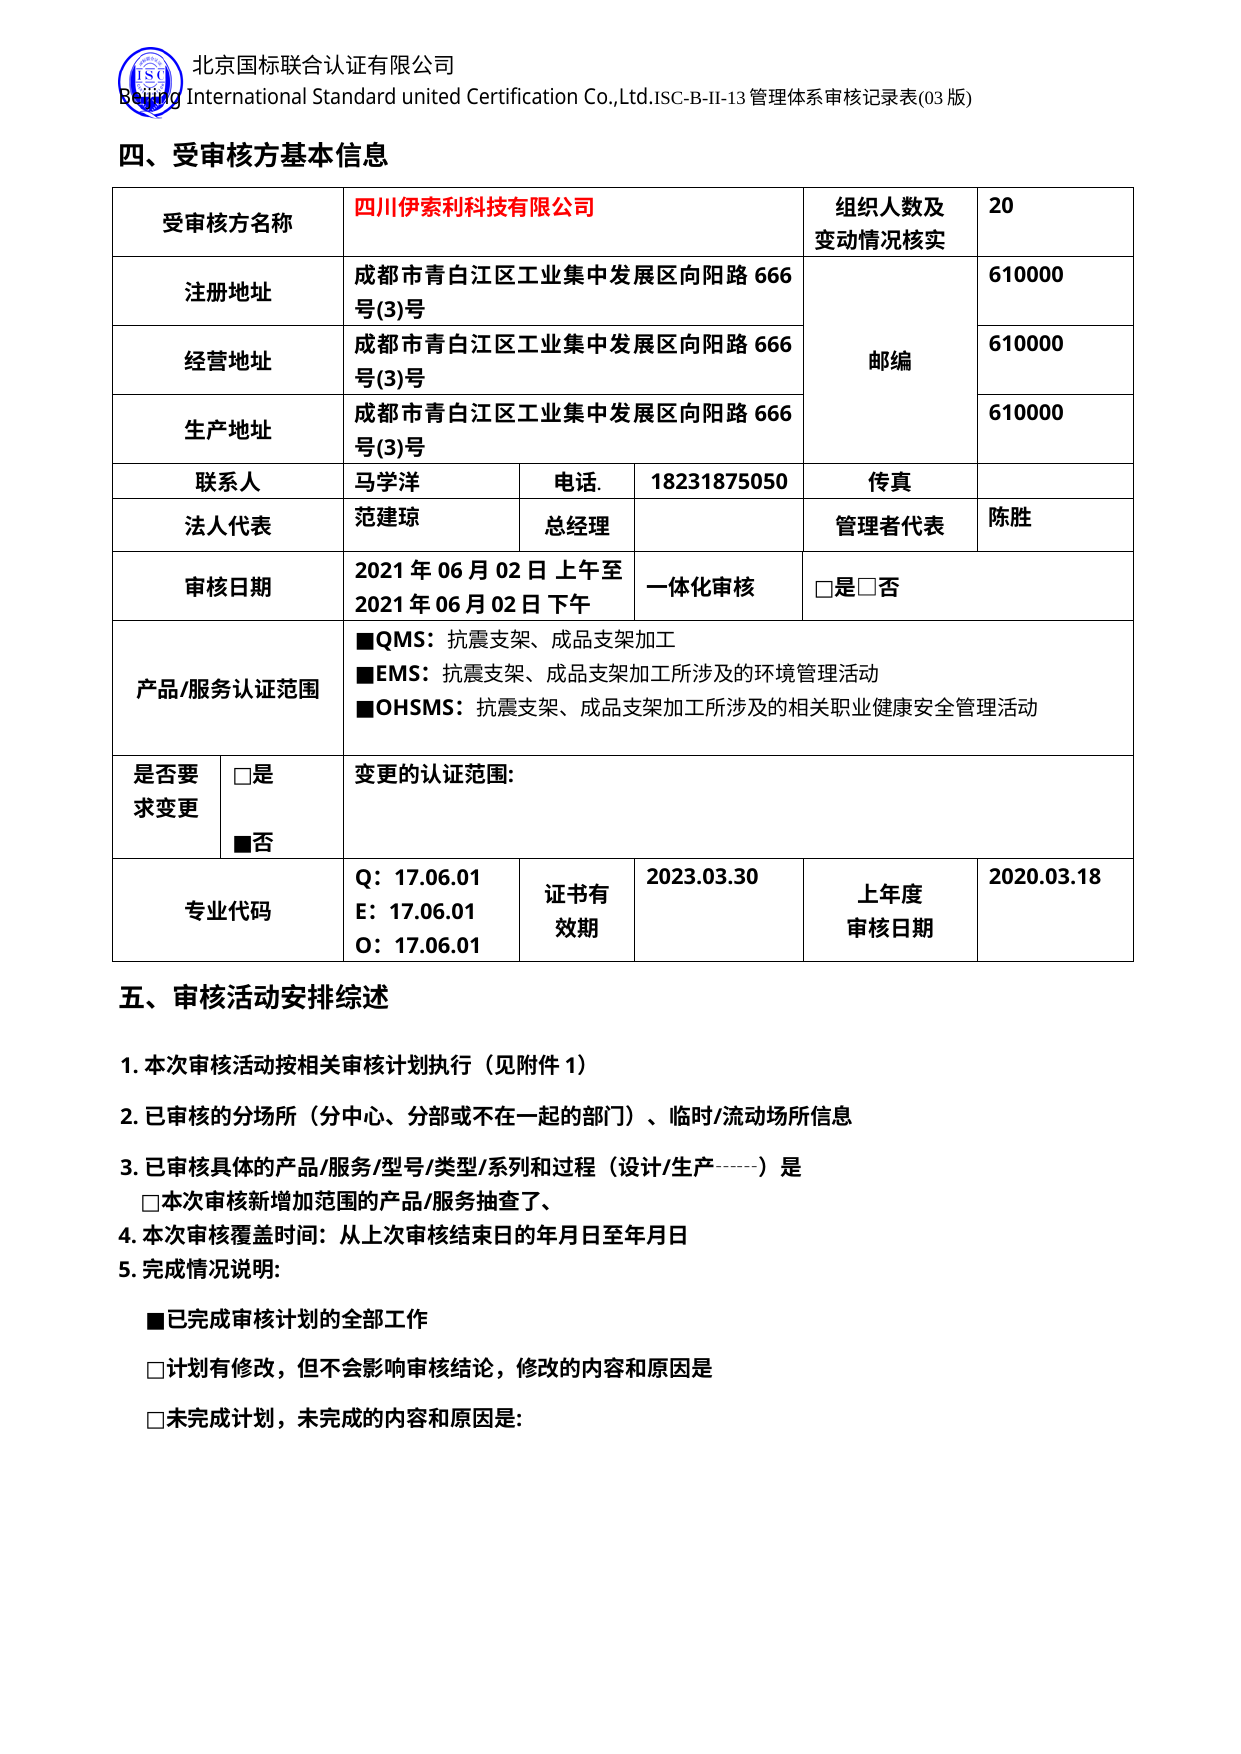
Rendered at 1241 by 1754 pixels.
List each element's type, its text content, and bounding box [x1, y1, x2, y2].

text 1. 本次审核活动按相关审核计划执行（见附件1） [98, 1047, 1128, 1081]
table_cell 专业代码 [113, 859, 343, 961]
table_cell 范建琼 [344, 499, 519, 551]
table_cell 生产地址 [113, 395, 343, 463]
table_cell 18231875050 [635, 464, 803, 498]
table_cell [635, 499, 803, 551]
text 四、受审核方基本信息 [118, 119, 1128, 187]
table_header 四川伊索利科技有限公司 [344, 188, 803, 256]
table_cell 证书有 效期 [520, 859, 634, 961]
text 4. 本次审核覆盖时间：从上次审核结束日的年月日至年月日 [118, 1217, 1128, 1251]
table_cell □是 ■否 [221, 756, 343, 858]
text □未完成计划，未完成的内容和原因是: [96, 1400, 1128, 1434]
picture [118, 47, 186, 119]
table_header 20 [978, 188, 1133, 256]
text 五、审核活动安排综述 [118, 962, 1128, 1030]
table_cell 变更的认证范围: [344, 756, 1133, 858]
table_cell 是否要求变更 [113, 756, 220, 858]
table_header 受审核方名称 [113, 188, 343, 256]
table_cell 陈胜 [978, 499, 1133, 551]
table_cell 2021年06月02日 上午至2021年06月02日 下午 [344, 552, 634, 620]
text ■已完成审核计划的全部工作 [96, 1301, 1128, 1334]
table_cell 总经理 [520, 499, 634, 551]
table_cell 管理者代表 [804, 499, 977, 551]
table_cell [978, 464, 1133, 498]
table_cell ■QMS：抗震支架、成品支架加工 ■EMS：抗震支架、成品支架加工所涉及的环境管理活动 ■OHSMS：抗震支架、成品支架加工所涉及的相关职业健康安全管理活动 [344, 621, 1133, 755]
table_cell Q：17.06.01 E：17.06.01 O：17.06.01 [344, 859, 519, 961]
table_cell 马学洋 [344, 464, 519, 498]
table_cell 610000 [978, 395, 1133, 463]
table_cell 产品/服务认证范围 [113, 621, 343, 755]
table_cell 一体化审核 [635, 552, 802, 620]
table_cell 2023.03.30 [635, 859, 803, 961]
table_cell 成都市青白江区工业集中发展区向阳路666号(3)号 [344, 395, 803, 463]
table_cell 610000 [978, 326, 1133, 394]
text □本次审核新增加范围的产品/服务抽查了、 [118, 1183, 1128, 1217]
text 3. 已审核具体的产品/服务/型号/类型/系列和过程（设计/生产┄┄）是 [98, 1149, 1128, 1183]
table_cell 经营地址 [113, 326, 343, 394]
text 5. 完成情况说明: [118, 1251, 1128, 1285]
table_cell 成都市青白江区工业集中发展区向阳路666号(3)号 [344, 257, 803, 325]
table_cell 法人代表 [113, 499, 343, 551]
table_cell 电话. [520, 464, 634, 498]
text 2. 已审核的分场所（分中心、分部或不在一起的部门）、临时/流动场所信息 [98, 1098, 1128, 1132]
table_cell □是□否 [803, 552, 1133, 620]
table_header 组织人数及 变动情况核实 [804, 188, 977, 256]
table_cell 成都市青白江区工业集中发展区向阳路666号(3)号 [344, 326, 803, 394]
text □计划有修改，但不会影响审核结论，修改的内容和原因是 [96, 1350, 1128, 1384]
table_cell 2020.03.18 [978, 859, 1133, 961]
table_cell 610000 [978, 257, 1133, 325]
table_cell 传真 [804, 464, 977, 498]
table_cell 联系人 [113, 464, 343, 498]
table_cell 审核日期 [113, 552, 343, 620]
table_cell 邮编 [804, 257, 977, 463]
table_cell 上年度 审核日期 [804, 859, 977, 961]
table_cell 注册地址 [113, 257, 343, 325]
